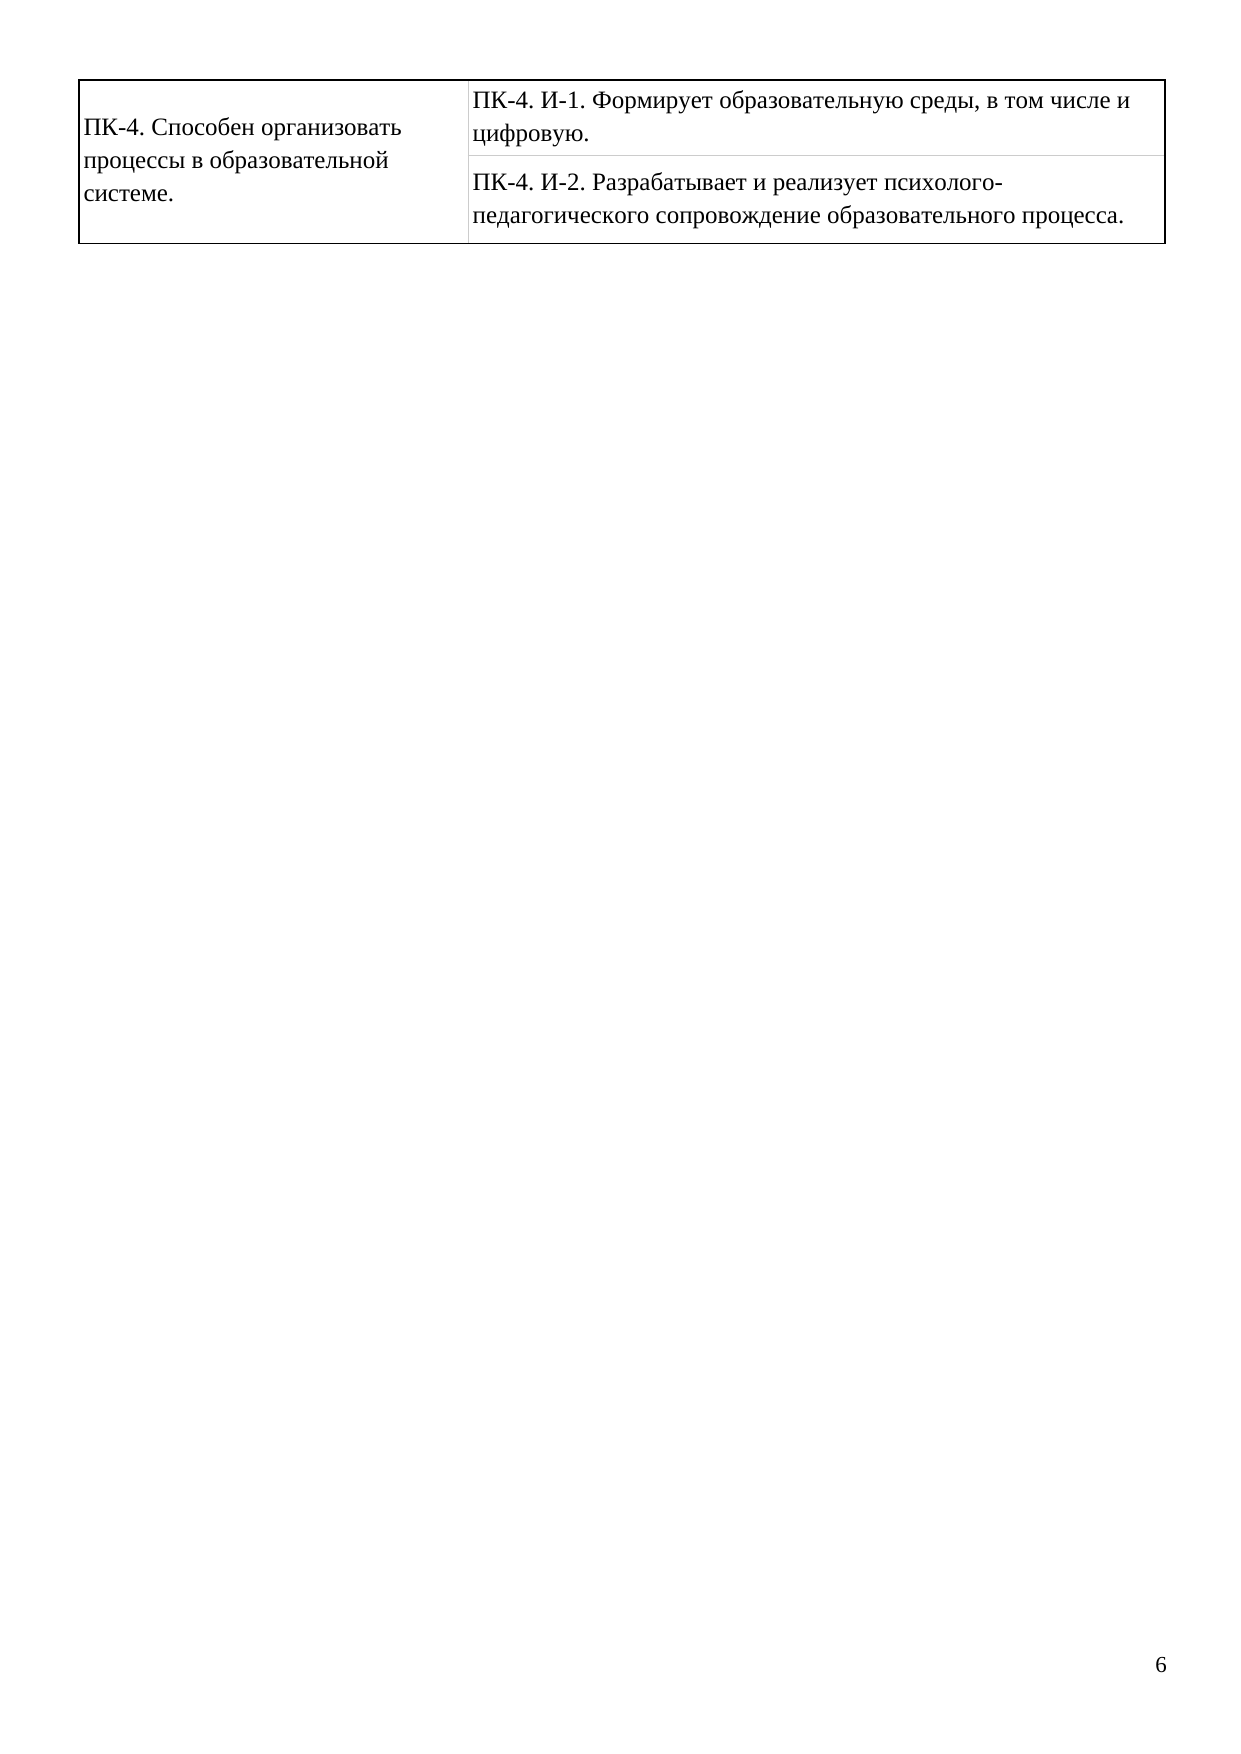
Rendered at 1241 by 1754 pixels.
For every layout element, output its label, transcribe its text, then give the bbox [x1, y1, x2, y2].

table_cell ПК-4. Способен организовать процессы в образовательной системе. [80, 81, 468, 243]
table_cell ПК-4. И-1. Формирует образовательную среды, в том числе и цифровую. [469, 81, 1164, 155]
table_cell ПК-4. И-2. Разрабатывает и реализует психолого-педагогического сопровождение образовательного процесса. [469, 156, 1164, 243]
